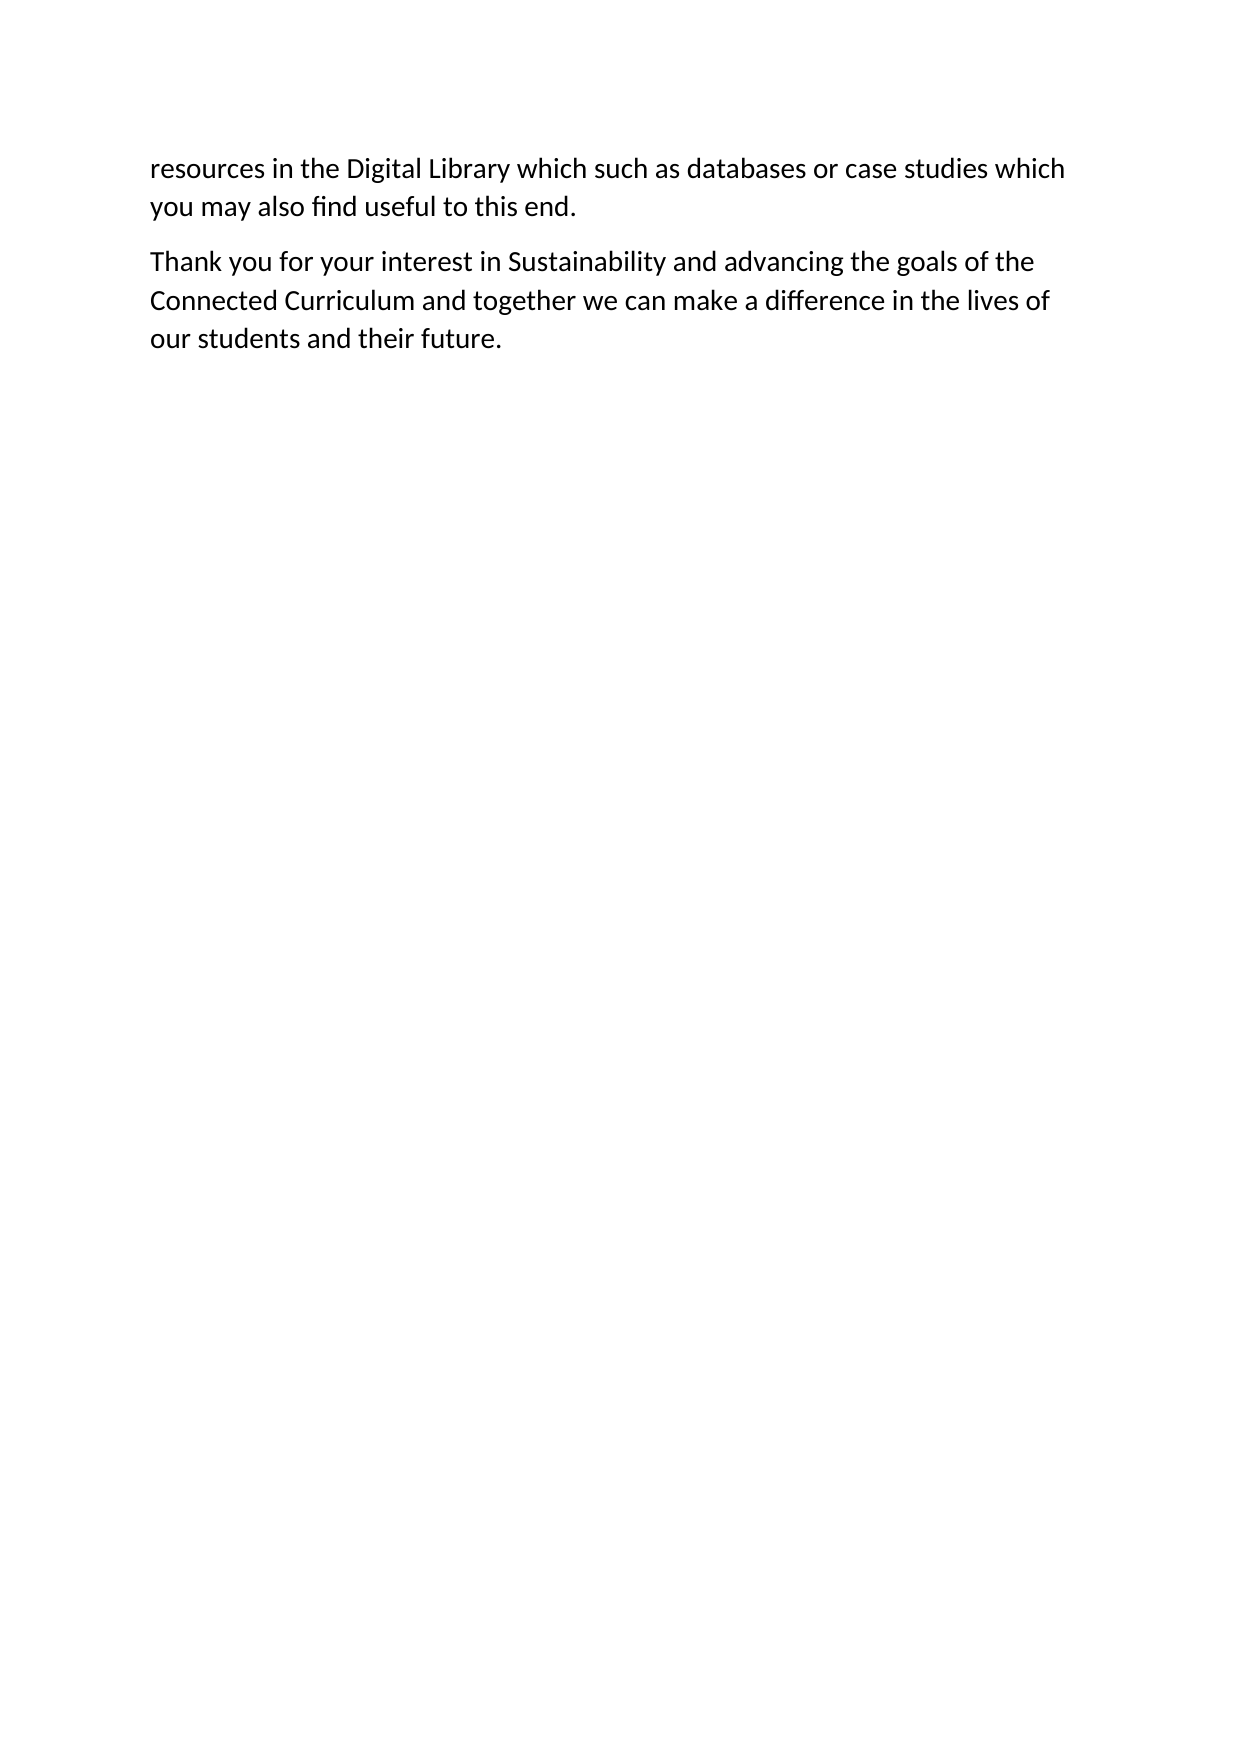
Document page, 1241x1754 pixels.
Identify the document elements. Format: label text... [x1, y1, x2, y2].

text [150, 150, 1090, 224]
text Thank you for your interest in Sustainability and advancing the goals of the Connected Curriculum and together we can make a difference in the lives of our students and their future. [150, 243, 1090, 356]
